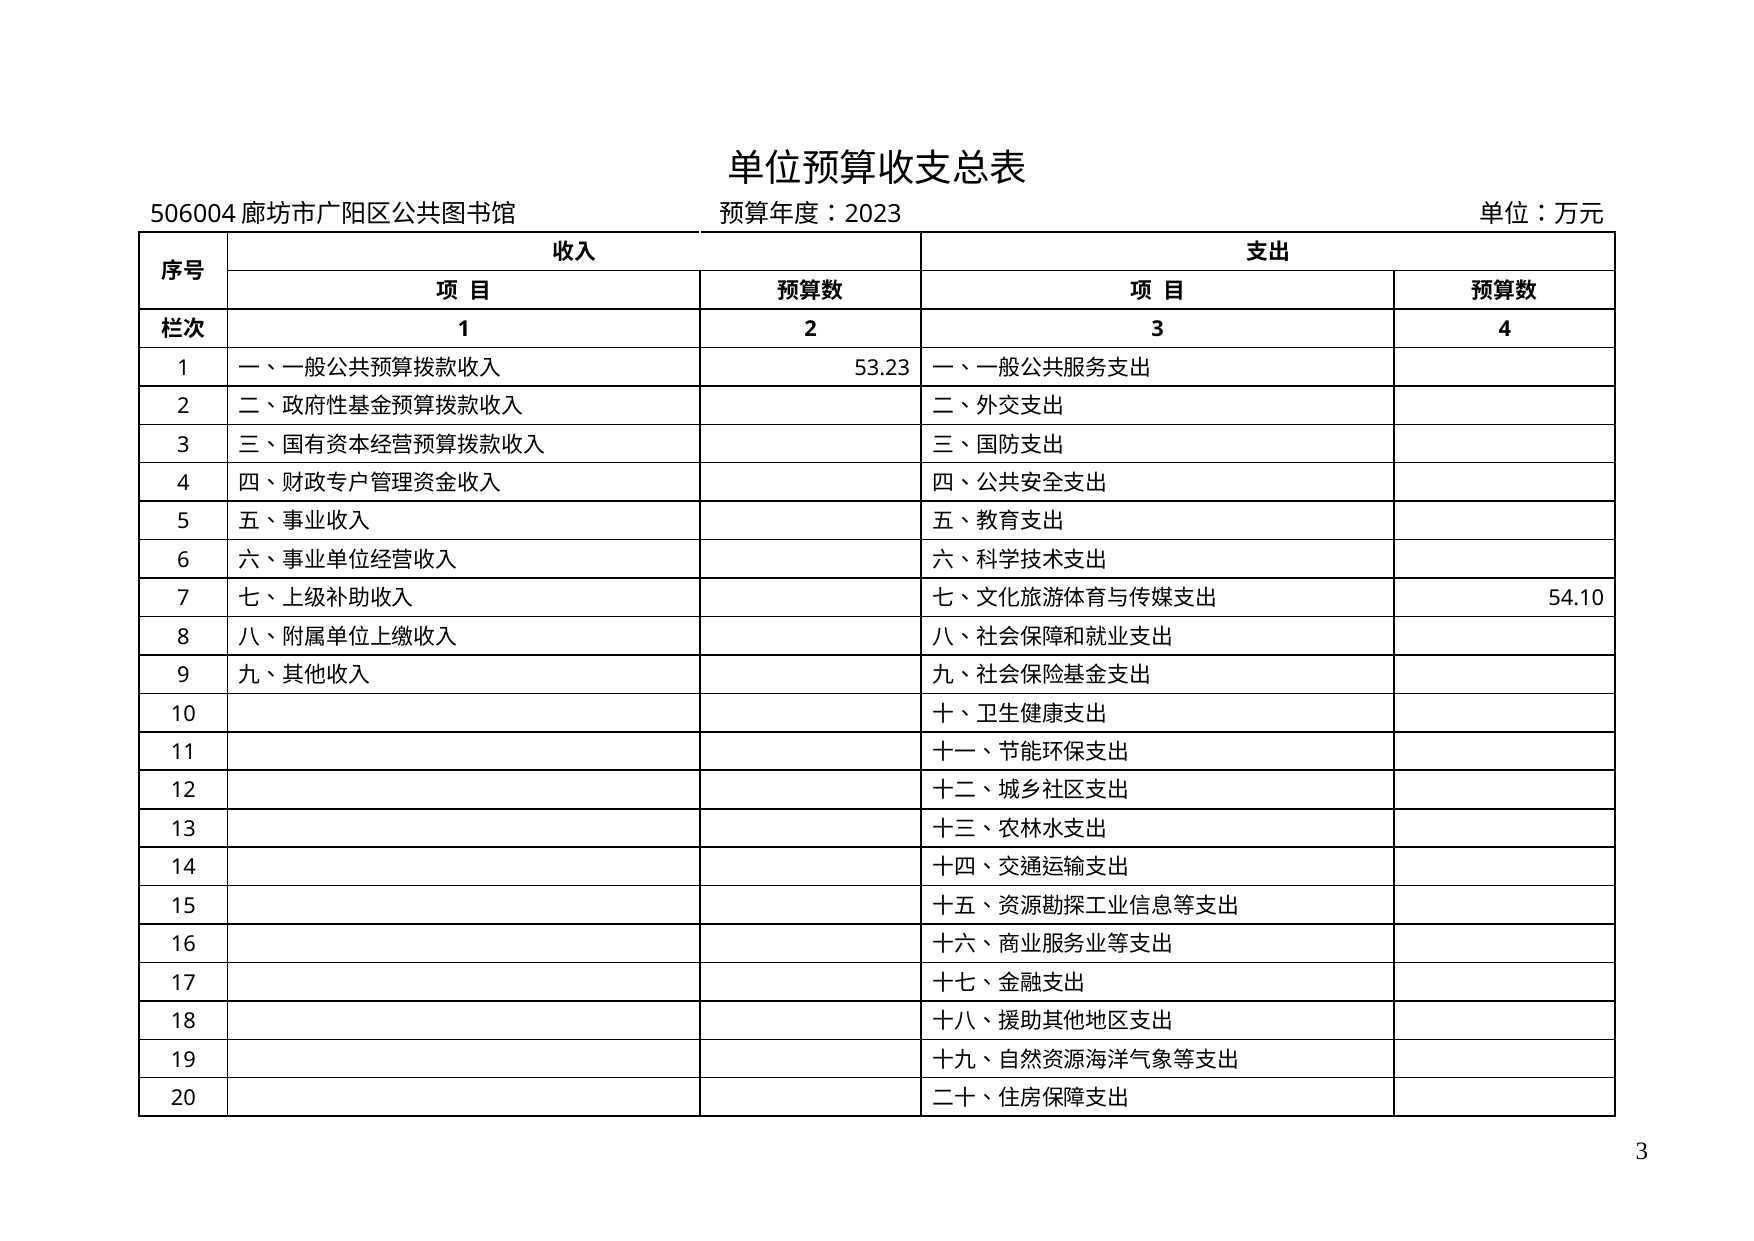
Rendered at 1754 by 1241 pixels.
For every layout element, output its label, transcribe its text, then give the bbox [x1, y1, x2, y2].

table_cell [701, 617, 920, 654]
table_cell 4 [140, 463, 227, 500]
table_cell 53.23 [701, 348, 920, 385]
table_cell 十四、交通运输支出 [922, 848, 1393, 885]
table_cell 十三、农林水支出 [922, 810, 1393, 846]
table_cell 13 [140, 810, 227, 846]
table_cell 九、其他收入 [228, 656, 699, 692]
table_header 单位：万元 [922, 195, 1614, 231]
table_cell 四、财政专户管理资金收入 [228, 463, 699, 500]
table_cell [1395, 886, 1614, 923]
table_cell 三、国有资本经营预算拨款收入 [228, 425, 699, 462]
table_cell 7 [140, 579, 227, 616]
table_cell 七、上级补助收入 [228, 579, 699, 616]
table_cell 支出 [922, 233, 1614, 270]
table_cell [228, 733, 699, 769]
table_cell [701, 810, 920, 846]
table_cell 9 [140, 656, 227, 692]
table_cell [701, 963, 920, 1000]
table_cell 八、附属单位上缴收入 [228, 617, 699, 654]
table_cell 四、公共安全支出 [922, 463, 1393, 500]
table_cell [1395, 656, 1614, 692]
table_cell [1395, 540, 1614, 577]
table_cell 十五、资源勘探工业信息等支出 [922, 886, 1393, 923]
table_cell 1 [228, 310, 699, 347]
table_cell 10 [140, 694, 227, 731]
table_cell [1395, 617, 1614, 654]
table_cell [701, 886, 920, 923]
table_cell [1395, 348, 1614, 385]
table_cell [1395, 1040, 1614, 1077]
table_cell 二、政府性基金预算拨款收入 [228, 387, 699, 423]
table_cell 1 [140, 348, 227, 385]
table_cell [1395, 810, 1614, 846]
table_cell [701, 733, 920, 769]
table_cell 五、事业收入 [228, 502, 699, 539]
table_cell [701, 502, 920, 539]
table_cell 六、事业单位经营收入 [228, 540, 699, 577]
table_cell 20 [140, 1078, 227, 1115]
table_cell 6 [140, 540, 227, 577]
table_cell 十、卫生健康支出 [922, 694, 1393, 731]
table_cell [701, 1040, 920, 1077]
table_cell 5 [140, 502, 227, 539]
table_cell 4 [1395, 310, 1614, 347]
table_cell 项 目 [922, 271, 1393, 308]
table_cell [701, 1002, 920, 1038]
table_cell [228, 1040, 699, 1077]
table_cell 预算数 [1395, 271, 1614, 308]
table_cell [701, 694, 920, 731]
table_cell [701, 925, 920, 962]
table_cell [1395, 925, 1614, 962]
table_cell 16 [140, 925, 227, 962]
table_cell [1395, 771, 1614, 808]
table_cell [1395, 425, 1614, 462]
table_cell [1395, 387, 1614, 423]
table_cell [701, 771, 920, 808]
text 单位预算收支总表 [106, 142, 1648, 193]
table_header 预算年度：2023 [701, 195, 920, 231]
table_cell [1395, 694, 1614, 731]
table_cell 十二、城乡社区支出 [922, 771, 1393, 808]
table_cell 3 [140, 425, 227, 462]
table_cell 2 [140, 387, 227, 423]
table_cell [1395, 733, 1614, 769]
table_cell 14 [140, 848, 227, 885]
table_cell [228, 810, 699, 846]
table_cell 十八、援助其他地区支出 [922, 1002, 1393, 1038]
table_cell [1395, 1002, 1614, 1038]
table_cell 收入 [228, 233, 920, 270]
table_cell 12 [140, 771, 227, 808]
table_cell 十一、节能环保支出 [922, 733, 1393, 769]
table_cell 二、外交支出 [922, 387, 1393, 423]
table_cell 8 [140, 617, 227, 654]
table_cell 八、社会保障和就业支出 [922, 617, 1393, 654]
table_cell [228, 694, 699, 731]
table_cell 十六、商业服务业等支出 [922, 925, 1393, 962]
table_cell 2 [701, 310, 920, 347]
table_cell 一、一般公共预算拨款收入 [228, 348, 699, 385]
table_cell [1395, 1078, 1614, 1115]
table_cell 九、社会保险基金支出 [922, 656, 1393, 692]
table_cell [701, 848, 920, 885]
table_cell 预算数 [701, 271, 920, 308]
table_cell 3 [922, 310, 1393, 347]
table_cell 五、教育支出 [922, 502, 1393, 539]
table_cell 18 [140, 1002, 227, 1038]
table_cell 15 [140, 886, 227, 923]
table_cell 项 目 [228, 271, 699, 308]
table_cell 17 [140, 963, 227, 1000]
table_cell [701, 656, 920, 692]
table_cell 十九、自然资源海洋气象等支出 [922, 1040, 1393, 1077]
table_cell [701, 1078, 920, 1115]
table_cell [701, 579, 920, 616]
table_cell [1395, 848, 1614, 885]
table_cell [228, 848, 699, 885]
table_cell 二十、住房保障支出 [922, 1078, 1393, 1115]
table_cell [701, 463, 920, 500]
table_cell 六、科学技术支出 [922, 540, 1393, 577]
table_cell [228, 1002, 699, 1038]
table_cell [1395, 963, 1614, 1000]
table_cell 54.10 [1395, 579, 1614, 616]
table_cell [701, 387, 920, 423]
table_header 506004廊坊市广阳区公共图书馆 [140, 195, 699, 231]
table_cell [701, 540, 920, 577]
table_cell [228, 886, 699, 923]
table_cell 11 [140, 733, 227, 769]
table_cell 三、国防支出 [922, 425, 1393, 462]
table_cell [228, 1078, 699, 1115]
table_cell 19 [140, 1040, 227, 1077]
table_cell 七、文化旅游体育与传媒支出 [922, 579, 1393, 616]
table_cell [228, 963, 699, 1000]
table_cell [701, 425, 920, 462]
table_cell [228, 925, 699, 962]
table_cell 序号 [140, 233, 227, 308]
table_cell 栏次 [140, 310, 227, 347]
table_cell [1395, 463, 1614, 500]
table_cell 一、一般公共服务支出 [922, 348, 1393, 385]
table_cell [1395, 502, 1614, 539]
table_cell 十七、金融支出 [922, 963, 1393, 1000]
table_cell [228, 771, 699, 808]
